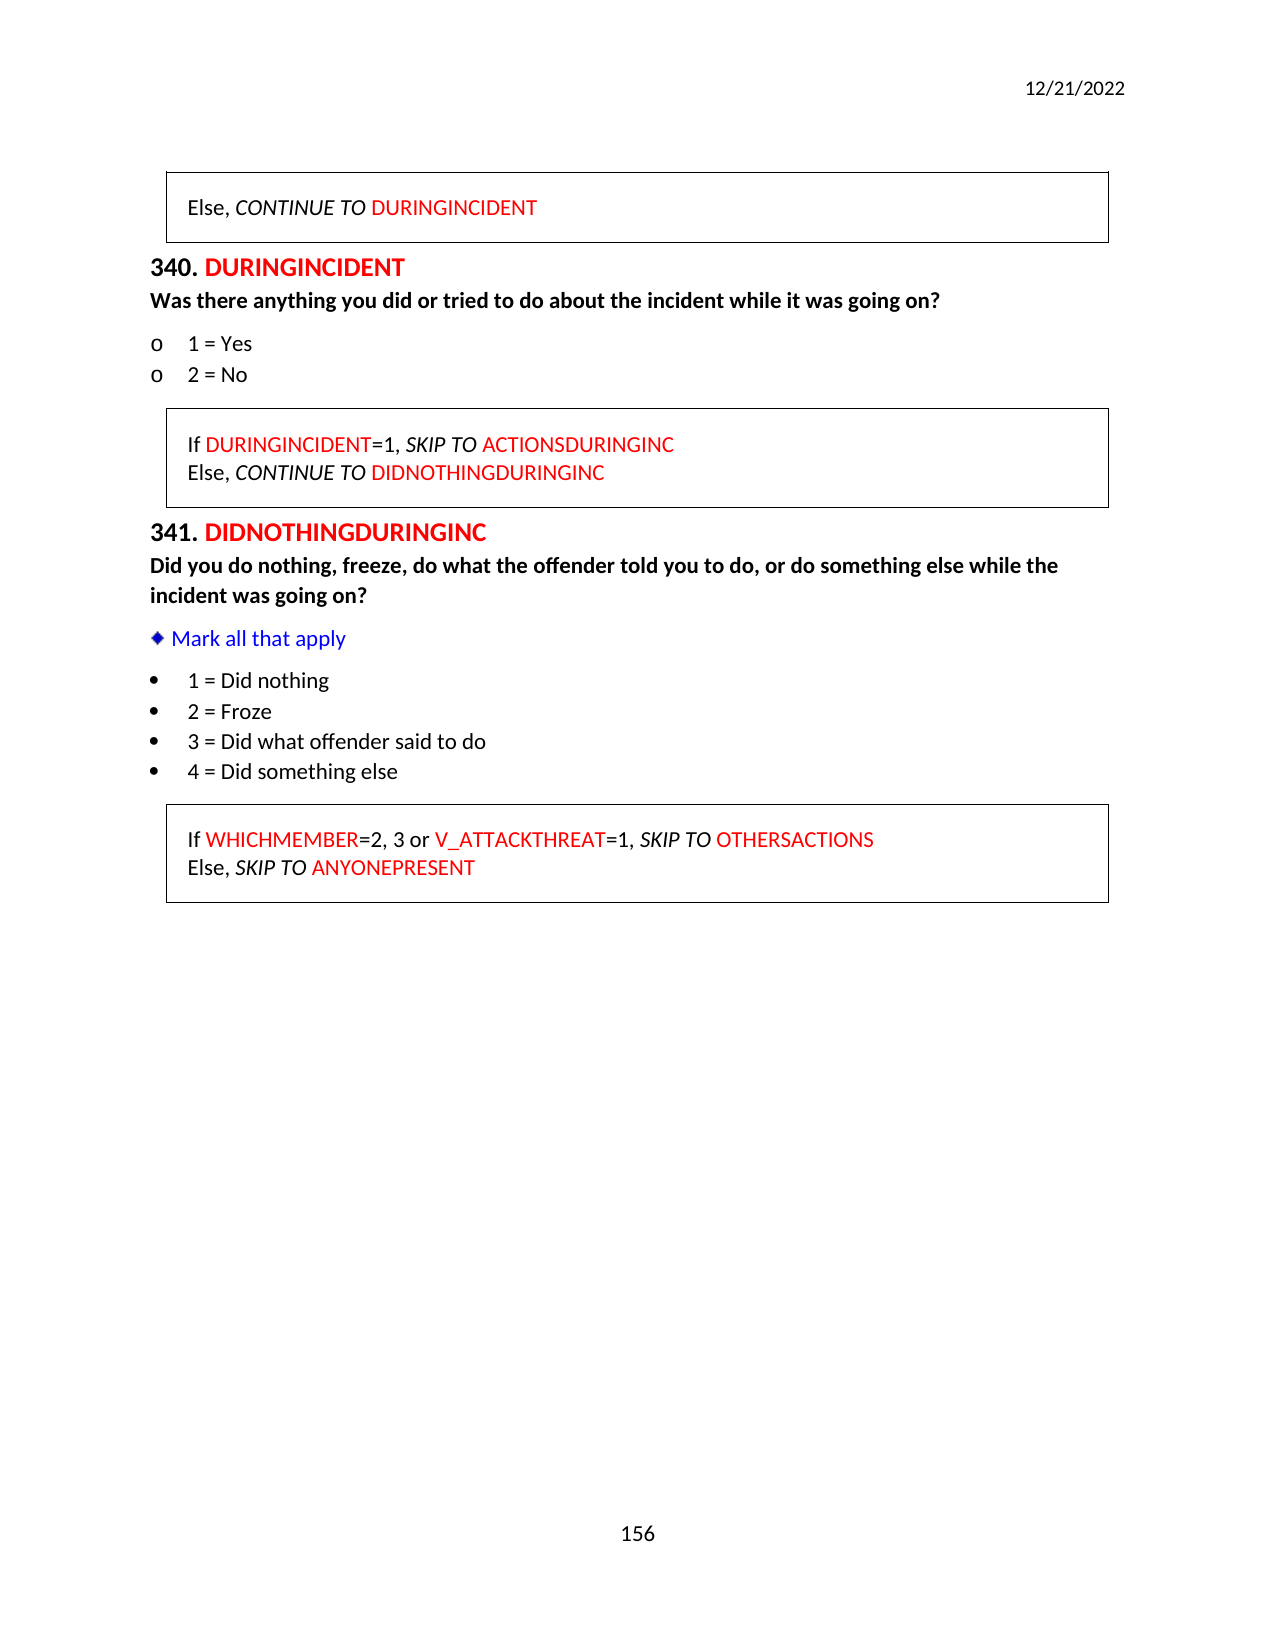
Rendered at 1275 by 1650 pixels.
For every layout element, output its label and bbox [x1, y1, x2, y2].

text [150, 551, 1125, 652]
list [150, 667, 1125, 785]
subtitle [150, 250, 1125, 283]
picture [150, 630, 166, 647]
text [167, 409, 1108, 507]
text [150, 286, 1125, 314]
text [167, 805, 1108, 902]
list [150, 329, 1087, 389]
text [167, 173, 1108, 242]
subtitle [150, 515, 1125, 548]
